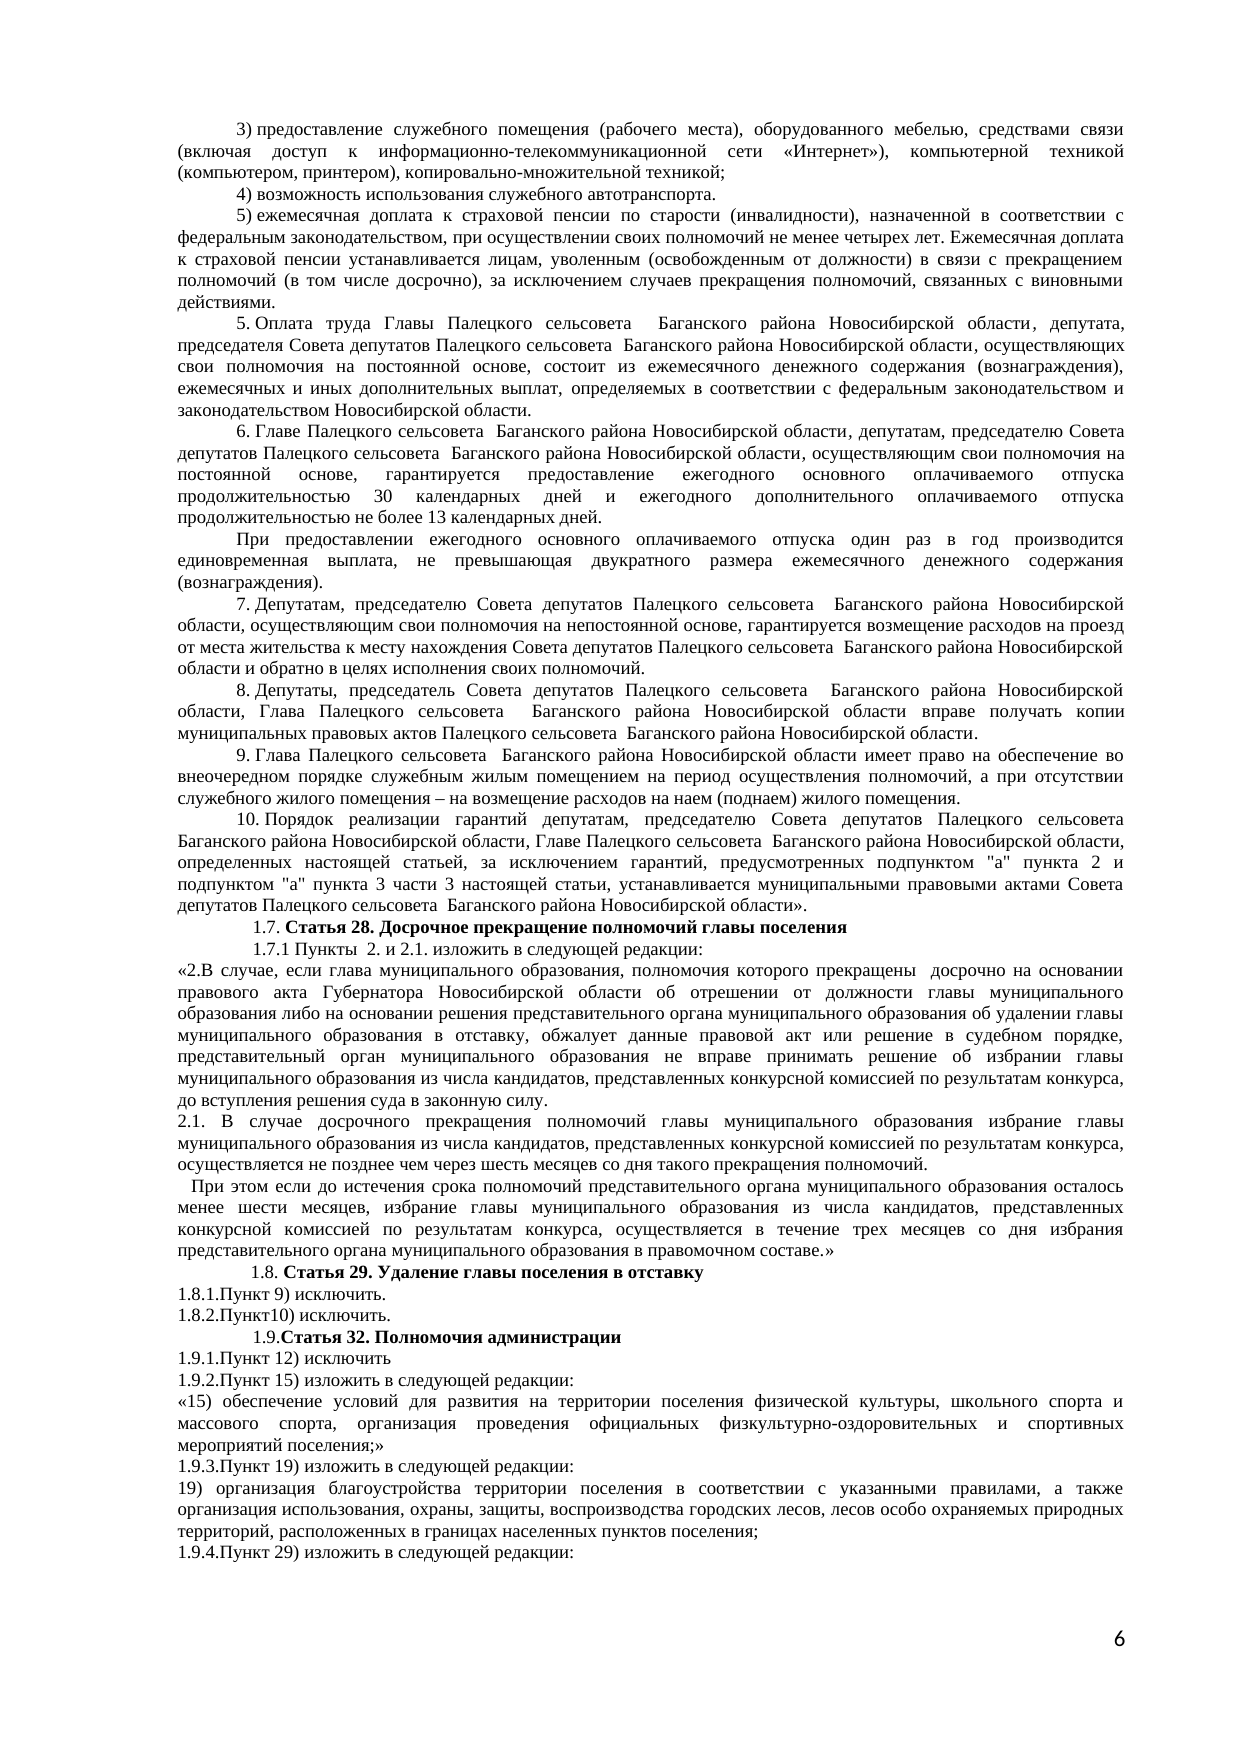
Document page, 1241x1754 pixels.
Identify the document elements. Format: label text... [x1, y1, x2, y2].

text 5) ежемесячная доплата к страховой пенсии по старости (инвалидности), назначенной в соответствии с федеральным законодательством, при осуществлении своих полномочий не менее четырех лет. Ежемесячная доплата к страховой пенсии устанавливается лицам, уволенным (освобожденным от должности) в связи с прекращением полномочий (в том числе досрочно), за исключением случаев прекращения полномочий, связанных с виновными действиями. [177, 204, 1125, 312]
text При предоставлении ежегодного основного оплачиваемого отпуска один раз в год производится единовременная выплата, не превышающая двукратного размера ежемесячного денежного содержания (вознаграждения). [177, 528, 1125, 592]
text 19) организация благоустройства территории поселения в соответствии с указанными правилами, а также организация использования, охраны, защиты, воспроизводства городских лесов, лесов особо охраняемых природных территорий, расположенных в границах населенных пунктов поселения; [177, 1477, 1125, 1541]
text 1.9.1.Пункт 12) исключить [177, 1347, 1125, 1369]
text 1.9.3.Пункт 19) изложить в следующей редакции: [177, 1455, 1125, 1477]
text 1.9.4.Пункт 29) изложить в следующей редакции: [177, 1541, 1125, 1563]
text 1.8. Статья 29. Удаление главы поселения в отставку [177, 1261, 1125, 1282]
text 8. Депутаты, председатель Совета депутатов Палецкого сельсовета Баганского района Новосибирской области, Глава Палецкого сельсовета Баганского района Новосибирской области вправе получать копии муниципальных правовых актов Палецкого сельсовета Баганского района Новосибирской области. [177, 679, 1125, 743]
text 4) возможность использования служебного автотранспорта. [177, 183, 1125, 204]
text 1.9.Статья 32. Полномочия администрации [177, 1326, 1125, 1347]
text 6. Главе Палецкого сельсовета Баганского района Новосибирской области, депутатам, председателю Совета депутатов Палецкого сельсовета Баганского района Новосибирской области, осуществляющим свои полномочия на постоянной основе, гарантируется предоставление ежегодного основного оплачиваемого отпуска продолжительностью 30 календарных дней и ежегодного дополнительного оплачиваемого отпуска продолжительностью не более 13 календарных дней. [177, 420, 1125, 528]
text 1.7. Статья 28. Досрочное прекращение полномочий главы поселения [177, 916, 1125, 937]
text 1.8.1.Пункт 9) исключить. [177, 1282, 1125, 1304]
text «2.В случае, если глава муниципального образования, полномочия которого прекращены досрочно на основании правового акта Губернатора Новосибирской области об отрешении от должности главы муниципального образования либо на основании решения представительного органа муниципального образования об удалении главы муниципального образования в отставку, обжалует данные правовой акт или решение в судебном порядке, представительный орган муниципального образования не вправе принимать решение об избрании главы муниципального образования из числа кандидатов, представленных конкурсной комиссией по результатам конкурса, до вступления решения суда в законную силу. [177, 959, 1125, 1110]
text 1.9.2.Пункт 15) изложить в следующей редакции: [177, 1369, 1125, 1390]
text 10. Порядок реализации гарантий депутатам, председателю Совета депутатов Палецкого сельсовета Баганского района Новосибирской области, Главе Палецкого сельсовета Баганского района Новосибирской области, определенных настоящей статьей, за исключением гарантий, предусмотренных подпунктом "а" пункта 2 и подпунктом "а" пункта 3 части 3 настоящей статьи, устанавливается муниципальными правовыми актами Совета депутатов Палецкого сельсовета Баганского района Новосибирской области». [177, 808, 1125, 916]
text 3) предоставление служебного помещения (рабочего места), оборудованного мебелью, средствами связи (включая доступ к информационно-телекоммуникационной сети «Интернет»), компьютерной техникой (компьютером, принтером), копировально-множительной техникой; [177, 118, 1125, 183]
text 5. Оплата труда Главы Палецкого сельсовета Баганского района Новосибирской области, депутата, председателя Совета депутатов Палецкого сельсовета Баганского района Новосибирской области, осуществляющих свои полномочия на постоянной основе, состоит из ежемесячного денежного содержания (вознаграждения), ежемесячных и иных дополнительных выплат, определяемых в соответствии с федеральным законодательством и законодательством Новосибирской области. [177, 312, 1125, 420]
text При этом если до истечения срока полномочий представительного органа муниципального образования осталось менее шести месяцев, избрание главы муниципального образования из числа кандидатов, представленных конкурсной комиссией по результатам конкурса, осуществляется в течение трех месяцев со дня избрания представительного органа муниципального образования в правомочном составе.» [177, 1175, 1125, 1261]
text 1.8.2.Пункт10) исключить. [177, 1304, 1125, 1326]
text 9. Глава Палецкого сельсовета Баганского района Новосибирской области имеет право на обеспечение во внеочередном порядке служебным жилым помещением на период осуществления полномочий, а при отсутствии служебного жилого помещения – на возмещение расходов на наем (поднаем) жилого помещения. [177, 743, 1125, 808]
text 2.1. В случае досрочного прекращения полномочий главы муниципального образования избрание главы муниципального образования из числа кандидатов, представленных конкурсной комиссией по результатам конкурса, осуществляется не позднее чем через шесть месяцев со дня такого прекращения полномочий. [177, 1110, 1125, 1175]
text 1.7.1 Пункты 2. и 2.1. изложить в следующей редакции: [177, 937, 1125, 959]
text «15) обеспечение условий для развития на территории поселения физической культуры, школьного спорта и массового спорта, организация проведения официальных физкультурно-оздоровительных и спортивных мероприятий поселения;» [177, 1390, 1125, 1455]
text 7. Депутатам, председателю Совета депутатов Палецкого сельсовета Баганского района Новосибирской области, осуществляющим свои полномочия на непостоянной основе, гарантируется возмещение расходов на проезд от места жительства к месту нахождения Совета депутатов Палецкого сельсовета Баганского района Новосибирской области и обратно в целях исполнения своих полномочий. [177, 592, 1125, 679]
